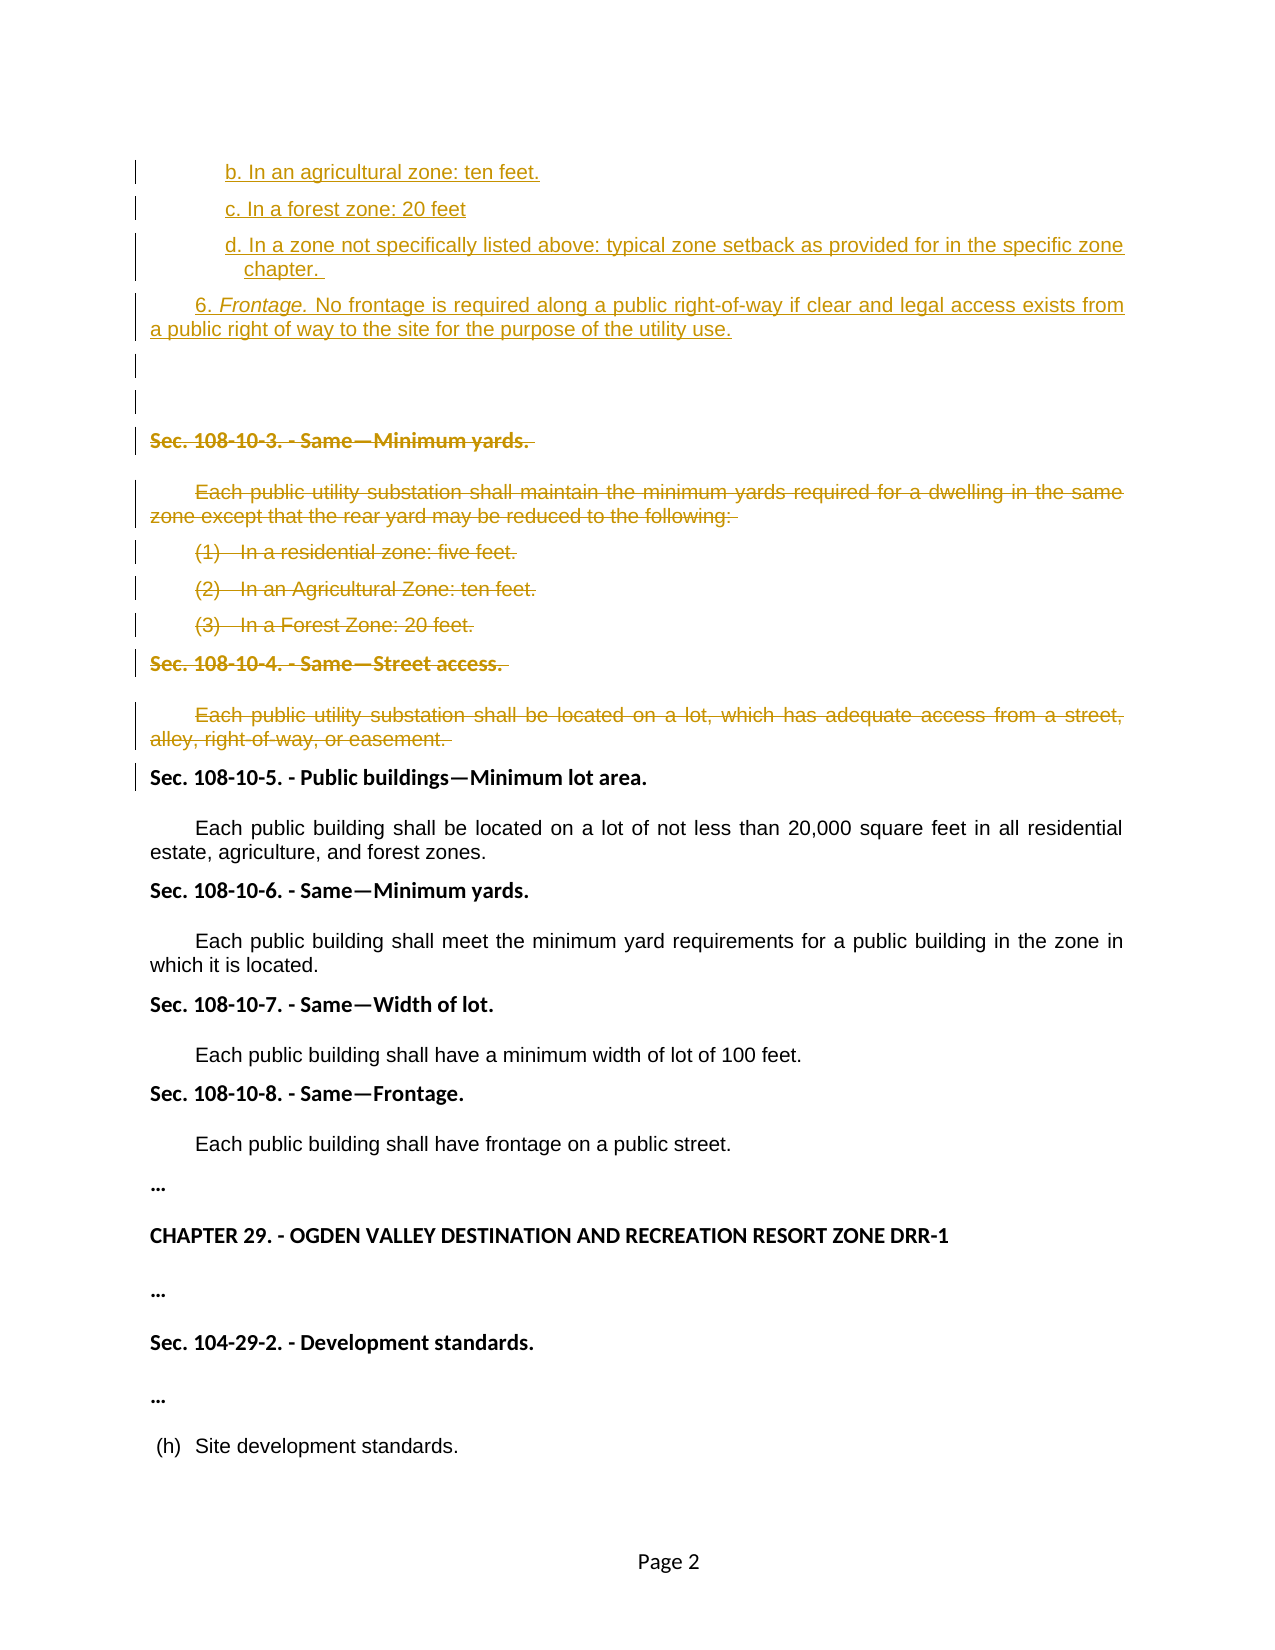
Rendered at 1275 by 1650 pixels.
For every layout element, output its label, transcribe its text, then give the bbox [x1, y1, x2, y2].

text … [150, 1275, 1125, 1303]
text … [150, 1381, 1125, 1409]
text Each public building shall be located on a lot of not less than 20,000 square feet in all residential estate, agriculture, and forest zones. [150, 816, 1125, 864]
text Sec. 108-10-7. - Same—Width of lot. [150, 990, 1125, 1018]
text … [150, 1169, 1125, 1197]
text Each public building shall meet the minimum yard requirements for a public building in the zone in which it is located. [150, 929, 1125, 977]
text Each public building shall have a minimum width of lot of 100 feet. [150, 1043, 1125, 1067]
text Each public building shall have frontage on a public street. [150, 1132, 1125, 1156]
text Sec. 104-29-2. - Development standards. [150, 1328, 1125, 1356]
text CHAPTER 29. - OGDEN VALLEY DESTINATION AND RECREATION RESORT ZONE DRR-1 [150, 1222, 1125, 1250]
list (h) Site development standards. [150, 1434, 1125, 1458]
text Sec. 108-10-6. - Same—Minimum yards. [150, 876, 1125, 904]
text Sec. 108-10-8. - Same—Frontage. [150, 1079, 1125, 1107]
text Sec. 108-10-5. - Public buildings—Minimum lot area. [150, 763, 1125, 791]
